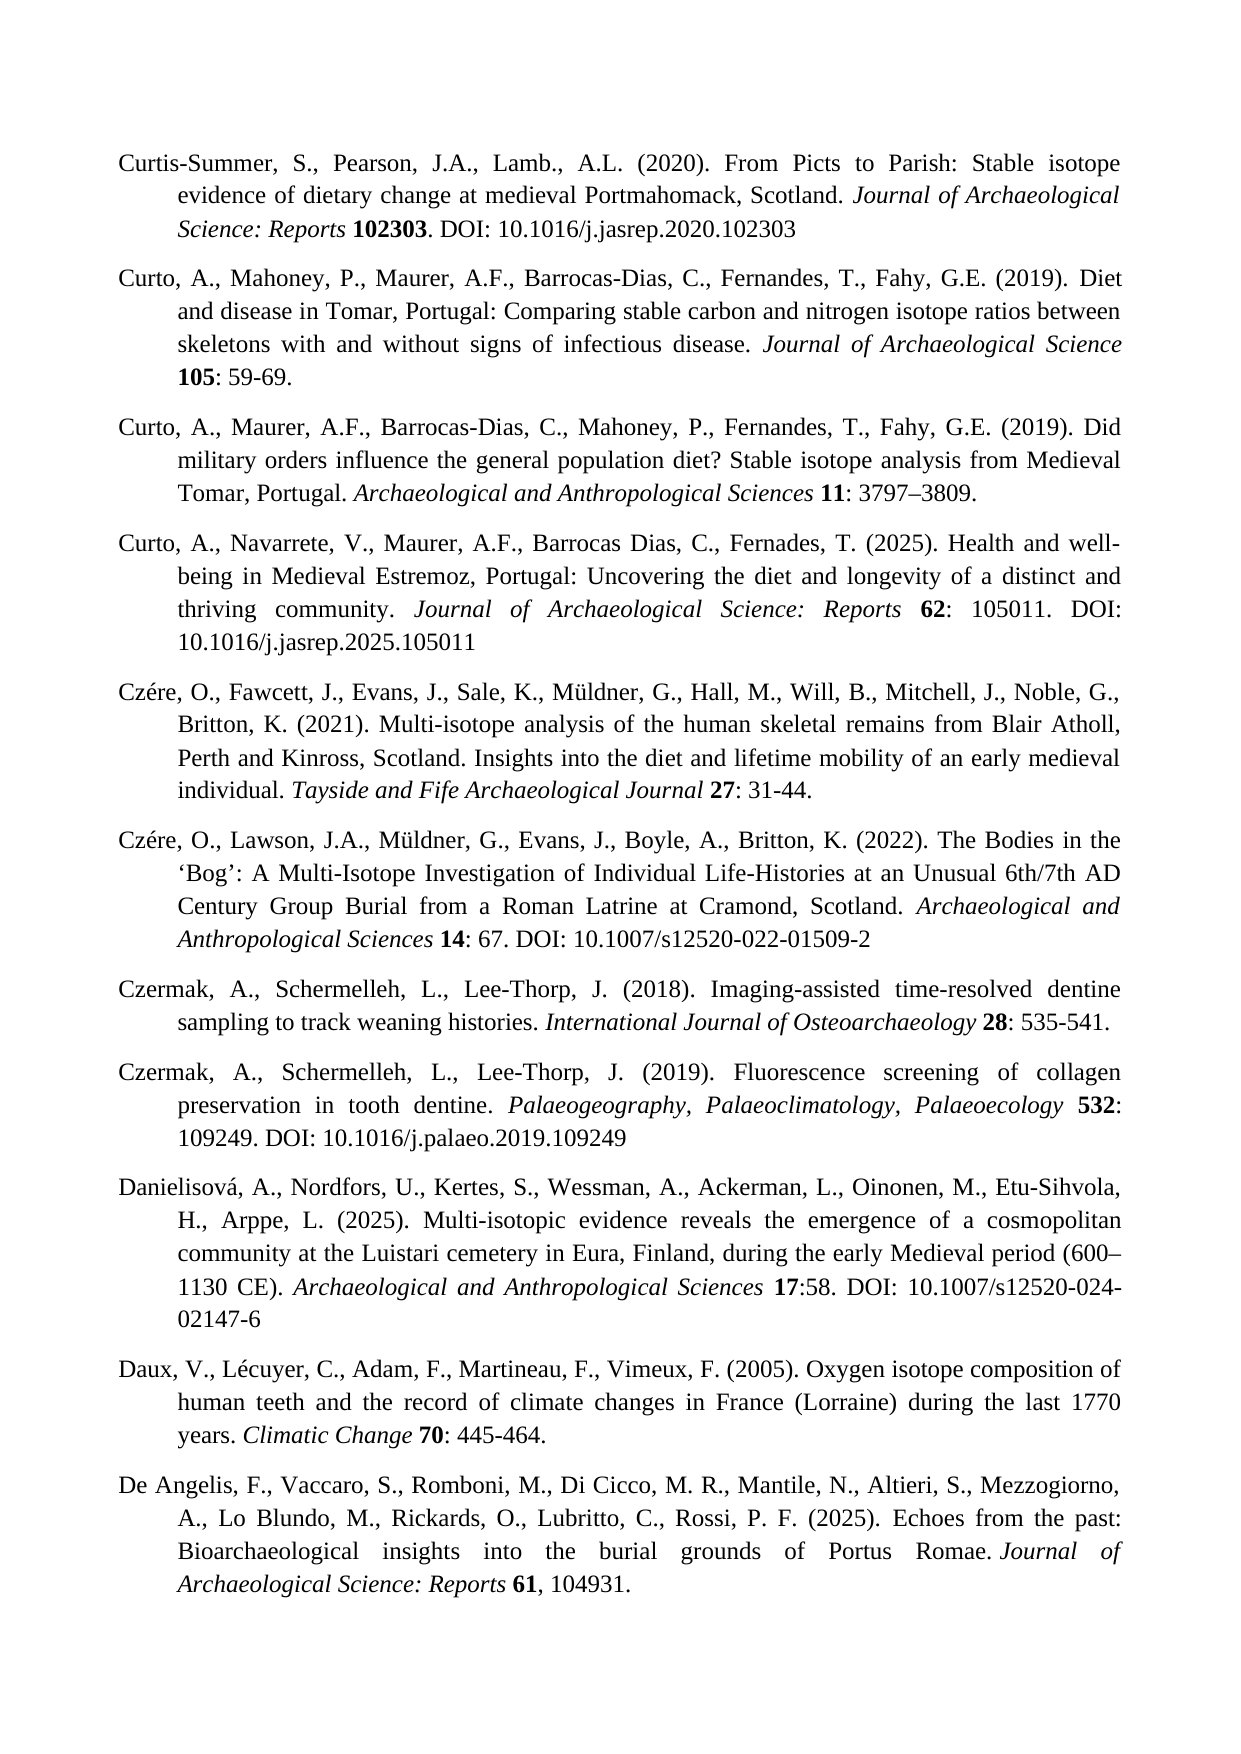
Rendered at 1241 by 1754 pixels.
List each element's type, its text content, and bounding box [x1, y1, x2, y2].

text Daux, V., Lécuyer, C., Adam, F., Martineau, F., Vimeux, F. (2005). Oxygen isotope composition of human teeth and the record of climate changes in France (Lorraine) during the last 1770 years. Climatic Change 70: 445-464. [118, 1354, 1122, 1449]
text De Angelis, F., Vaccaro, S., Romboni, M., Di Cicco, M. R., Mantile, N., Altieri, S., Mezzogiorno, A., Lo Blundo, M., Rickards, O., Lubritto, C., Rossi, P. F. (2025). Echoes from the past: Bioarchaeological insights into the burial grounds of Portus Romae. Journal of Archaeological Science: Reports 61, 104931. [118, 1470, 1122, 1598]
text Czére, O., Fawcett, J., Evans, J., Sale, K., Müldner, G., Hall, M., Will, B., Mitchell, J., Noble, G., Britton, K. (2021). Multi-isotope analysis of the human skeletal remains from Blair Atholl, Perth and Kinross, Scotland. Insights into the diet and lifetime mobility of an early medieval individual. Tayside and Fife Archaeological Journal 27: 31-44. [118, 677, 1122, 804]
text Curto, A., Navarrete, V., Maurer, A.F., Barrocas Dias, C., Fernades, T. (2025). Health and well-being in Medieval Estremoz, Portugal: Uncovering the diet and longevity of a distinct and thriving community. Journal of Archaeological Science: Reports 62: 105011. DOI: 10.1016/j.jasrep.2025.105011 [118, 528, 1122, 656]
text Czermak, A., Schermelleh, L., Lee-Thorp, J. (2019). Fluorescence screening of collagen preservation in tooth dentine. Palaeogeography, Palaeoclimatology, Palaeoecology 532: 109249. DOI: 10.1016/j.palaeo.2019.109249 [118, 1057, 1122, 1152]
text Curto, A., Mahoney, P., Maurer, A.F., Barrocas-Dias, C., Fernandes, T., Fahy, G.E. (2019). Diet and disease in Tomar, Portugal: Comparing stable carbon and nitrogen isotope ratios between skeletons with and without signs of infectious disease. Journal of Archaeological Science 105: 59-69. [118, 263, 1122, 391]
text Danielisová, A., Nordfors, U., Kertes, S., Wessman, A., Ackerman, L., Oinonen, M., Etu-Sihvola, H., Arppe, L. (2025). Multi-isotopic evidence reveals the emergence of a cosmopolitan community at the Luistari cemetery in Eura, Finland, during the early Medieval period (600–1130 CE). Archaeological and Anthropological Sciences 17:58. DOI: 10.1007/s12520-024-02147-6 [118, 1172, 1122, 1333]
text Curto, A., Maurer, A.F., Barrocas-Dias, C., Mahoney, P., Fernandes, T., Fahy, G.E. (2019). Did military orders influence the general population diet? Stable isotope analysis from Medieval Tomar, Portugal. Archaeological and Anthropological Sciences 11: 3797–3809. [118, 412, 1122, 507]
text Curtis-Summer, S., Pearson, J.A., Lamb., A.L. (2020). From Picts to Parish: Stable isotope evidence of dietary change at medieval Portmahomack, Scotland. Journal of Archaeological Science: Reports 102303. DOI: 10.1016/j.jasrep.2020.102303 [118, 148, 1122, 242]
text Czermak, A., Schermelleh, L., Lee-Thorp, J. (2018). Imaging-assisted time-resolved dentine sampling to track weaning histories. International Journal of Osteoarchaeology 28: 535-541. [118, 974, 1122, 1036]
text Czére, O., Lawson, J.A., Müldner, G., Evans, J., Boyle, A., Britton, K. (2022). The Bodies in the ‘Bog’: A Multi-Isotope Investigation of Individual Life-Histories at an Unusual 6th/7th AD Century Group Burial from a Roman Latrine at Cramond, Scotland. Archaeological and Anthropological Sciences 14: 67. DOI: 10.1007/s12520-022-01509-2 [118, 825, 1122, 953]
